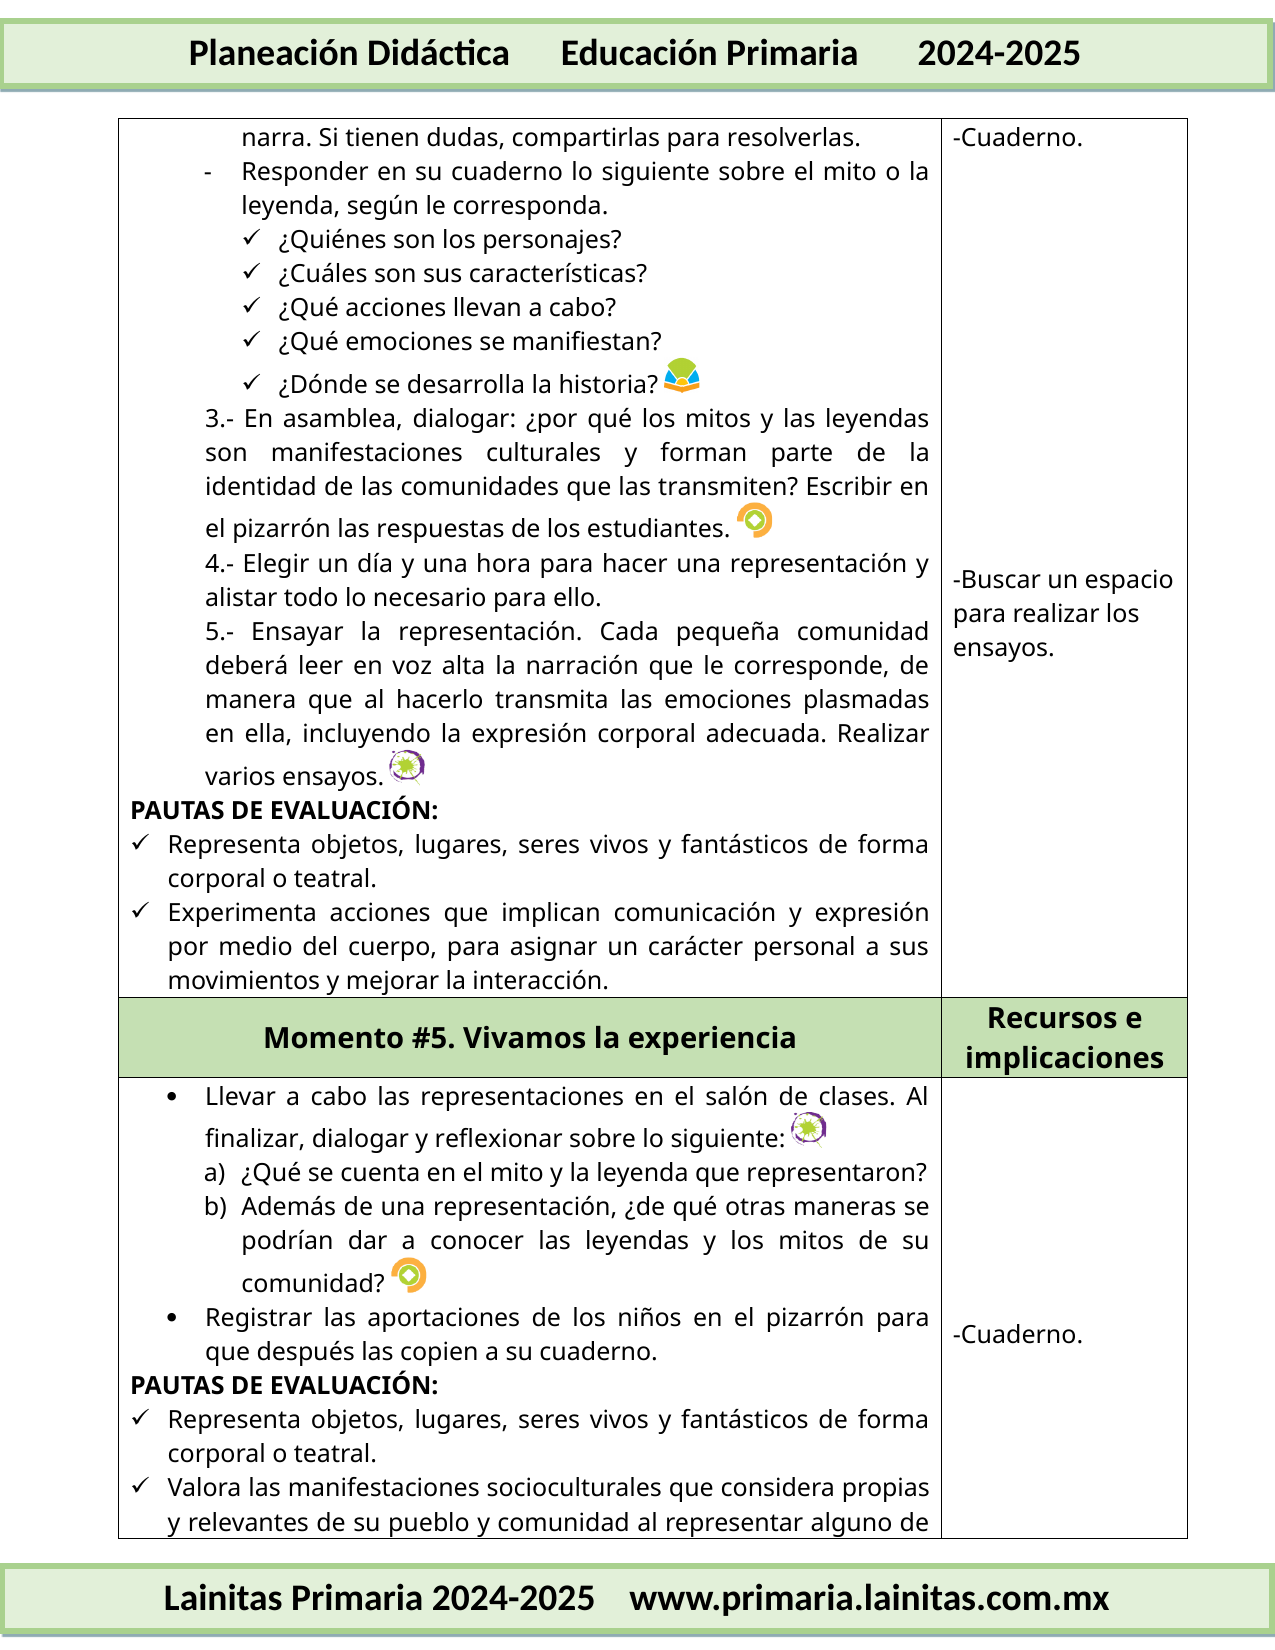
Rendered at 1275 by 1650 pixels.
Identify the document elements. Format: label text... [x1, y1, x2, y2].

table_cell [119, 1078, 941, 1538]
picture [791, 1112, 827, 1148]
table_cell Momento #5. Vivamos la experiencia [119, 998, 941, 1077]
picture [736, 502, 773, 538]
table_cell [119, 119, 941, 997]
table_cell Recursos e implicaciones [942, 998, 1187, 1077]
picture [391, 1257, 427, 1293]
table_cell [942, 119, 1187, 997]
picture [389, 749, 425, 786]
table_cell -Cuaderno. [942, 1078, 1187, 1538]
